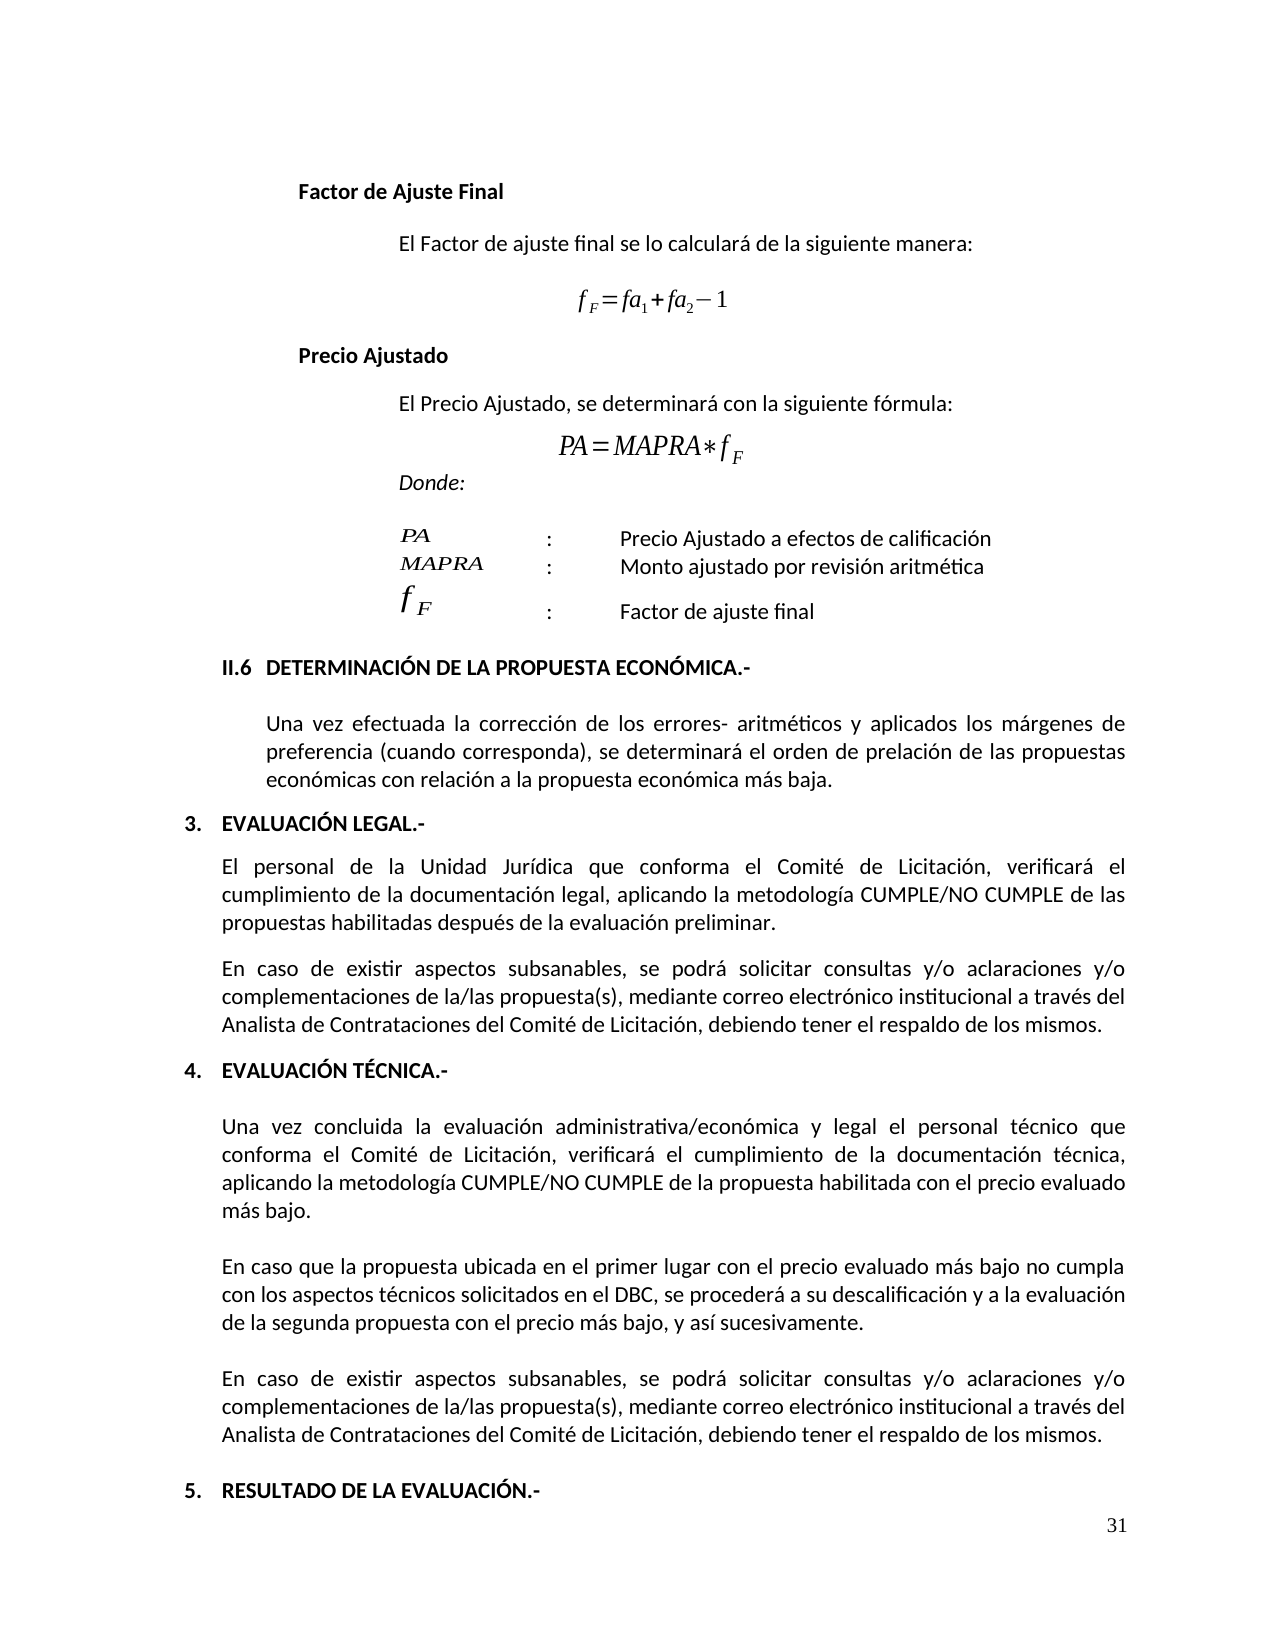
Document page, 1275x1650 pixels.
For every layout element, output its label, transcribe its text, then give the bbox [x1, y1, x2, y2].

text Una vez efectuada la corrección de los errores- aritméticos y aplicados los márgenes de preferencia (cuando corresponda), se determinará el orden de prelación de las propuestas económicas con relación a la propuesta económica más baja. [266, 709, 1127, 793]
text En caso de existir aspectos subsanables, se podrá solicitar consultas y/o aclaraciones y/o complementaciones de la/las propuesta(s), mediante correo electrónico institucional a través del Analista de Contrataciones del Comité de Licitación, debiendo tener el respaldo de los mismos. [222, 1364, 1127, 1448]
list DETERMINACIÓN DE LA PROPUESTA ECONÓMICA.- [222, 653, 1127, 681]
list El Precio Ajustado, se determinará con la siguiente fórmula: [177, 389, 1127, 417]
list EVALUACIÓN TÉCNICA.- [184, 1056, 1127, 1084]
list EVALUACIÓN LEGAL.- [184, 809, 1127, 837]
text : Factor de ajuste final [177, 581, 1127, 625]
subtitle Precio Ajustado [252, 342, 1127, 370]
text En caso que la propuesta ubicada en el primer lugar con el precio evaluado más bajo no cumpla con los aspectos técnicos solicitados en el DBC, se procederá a su descalificación y a la evaluación de la segunda propuesta con el precio más bajo, y así sucesivamente. [222, 1252, 1127, 1336]
subtitle Factor de Ajuste Final [252, 177, 1127, 205]
text : Precio Ajustado a efectos de calificación [325, 524, 1127, 552]
text Una vez concluida la evaluación administrativa/económica y legal el personal técnico que conforma el Comité de Licitación, verificará el cumplimiento de la documentación técnica, aplicando la metodología CUMPLE/NO CUMPLE de la propuesta habilitada con el precio evaluado más bajo. [222, 1112, 1127, 1224]
text : Monto ajustado por revisión aritmética [325, 552, 1127, 581]
text Donde: [325, 468, 1127, 496]
text El personal de la Unidad Jurídica que conforma el Comité de Licitación, verificará el cumplimiento de la documentación legal, aplicando la metodología CUMPLE/NO CUMPLE de las propuestas habilitadas después de la evaluación preliminar. [222, 852, 1127, 936]
text En caso de existir aspectos subsanables, se podrá solicitar consultas y/o aclaraciones y/o complementaciones de la/las propuesta(s), mediante correo electrónico institucional a través del Analista de Contrataciones del Comité de Licitación, debiendo tener el respaldo de los mismos. [222, 954, 1127, 1038]
text El Factor de ajuste final se lo calculará de la siguiente manera: [177, 229, 1127, 257]
list RESULTADO DE LA EVALUACIÓN.- [184, 1476, 1127, 1504]
